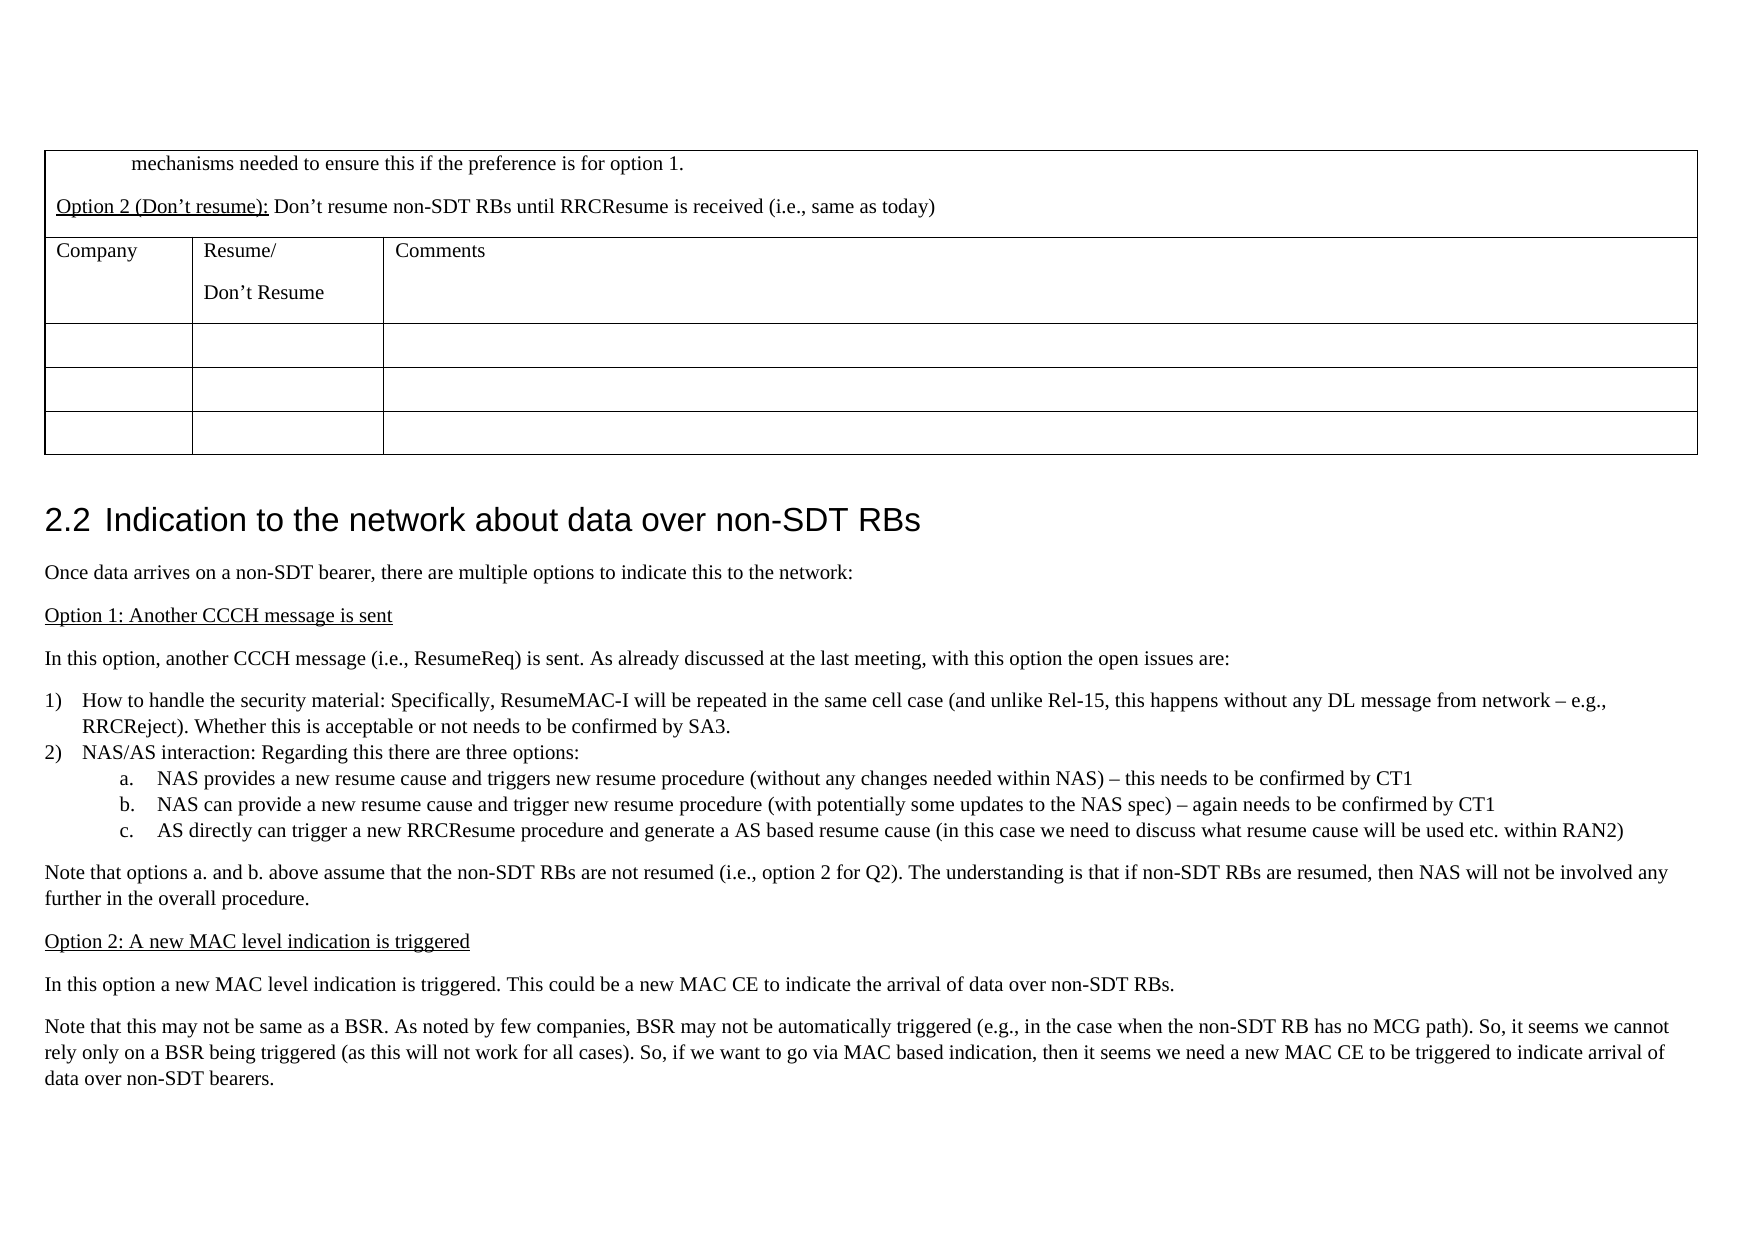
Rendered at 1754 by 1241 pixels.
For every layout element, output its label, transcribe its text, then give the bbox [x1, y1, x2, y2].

table_cell [46, 412, 192, 454]
table_cell [46, 324, 192, 367]
list NAS/AS interaction: Regarding this there are three options: [44, 740, 1698, 764]
subtitle Indication to the network about data over non-SDT RBs [44, 500, 1698, 538]
table_cell [193, 412, 383, 454]
text Option 1: Another CCCH message is sent [44, 603, 1698, 627]
table_cell [46, 368, 192, 411]
table_cell Company [46, 238, 192, 323]
table_cell [384, 412, 1697, 454]
list NAS can provide a new resume cause and trigger new resume procedure (with potentially some updates to the NAS spec) – again needs to be confirmed by CT1 [119, 792, 1698, 816]
text Once data arrives on a non-SDT bearer, there are multiple options to indicate this to the network: [44, 560, 1698, 584]
text In this option a new MAC level indication is triggered. This could be a new MAC CE to indicate the arrival of data over non-SDT RBs. [44, 971, 1698, 996]
list NAS provides a new resume cause and triggers new resume procedure (without any changes needed within NAS) – this needs to be confirmed by CT1 [119, 766, 1698, 790]
text Note that this may not be same as a BSR. As noted by few companies, BSR may not be automatically triggered (e.g., in the case when the non-SDT RB has no MCG path). So, it seems we cannot rely only on a BSR being triggered (as this will not work for all cases). So, if we want to go via MAC based indication, then it seems we need a new MAC CE to be triggered to indicate arrival of data over non-SDT bearers. [44, 1014, 1698, 1090]
list AS directly can trigger a new RRCResume procedure and generate a AS based resume cause (in this case we need to discuss what resume cause will be used etc. within RAN2) [119, 818, 1698, 842]
table_cell [193, 368, 383, 411]
table_cell Comments [384, 238, 1697, 323]
list How to handle the security material: Specifically, ResumeMAC-I will be repeated in the same cell case (and unlike Rel-15, this happens without any DL message from network – e.g., RRCReject). Whether this is acceptable or not needs to be confirmed by SA3. [44, 688, 1698, 738]
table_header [46, 151, 1697, 237]
text Note that options a. and b. above assume that the non-SDT RBs are not resumed (i.e., option 2 for Q2). The understanding is that if non-SDT RBs are resumed, then NAS will not be involved any further in the overall procedure. [44, 860, 1698, 910]
table_cell [384, 324, 1697, 367]
table_cell [384, 368, 1697, 411]
text Option 2: A new MAC level indication is triggered [44, 929, 1698, 953]
table_cell Resume/ Don’t Resume [193, 238, 383, 323]
text In this option, another CCCH message (i.e., ResumeReq) is sent. As already discussed at the last meeting, with this option the open issues are: [44, 645, 1698, 669]
table_cell [193, 324, 383, 367]
